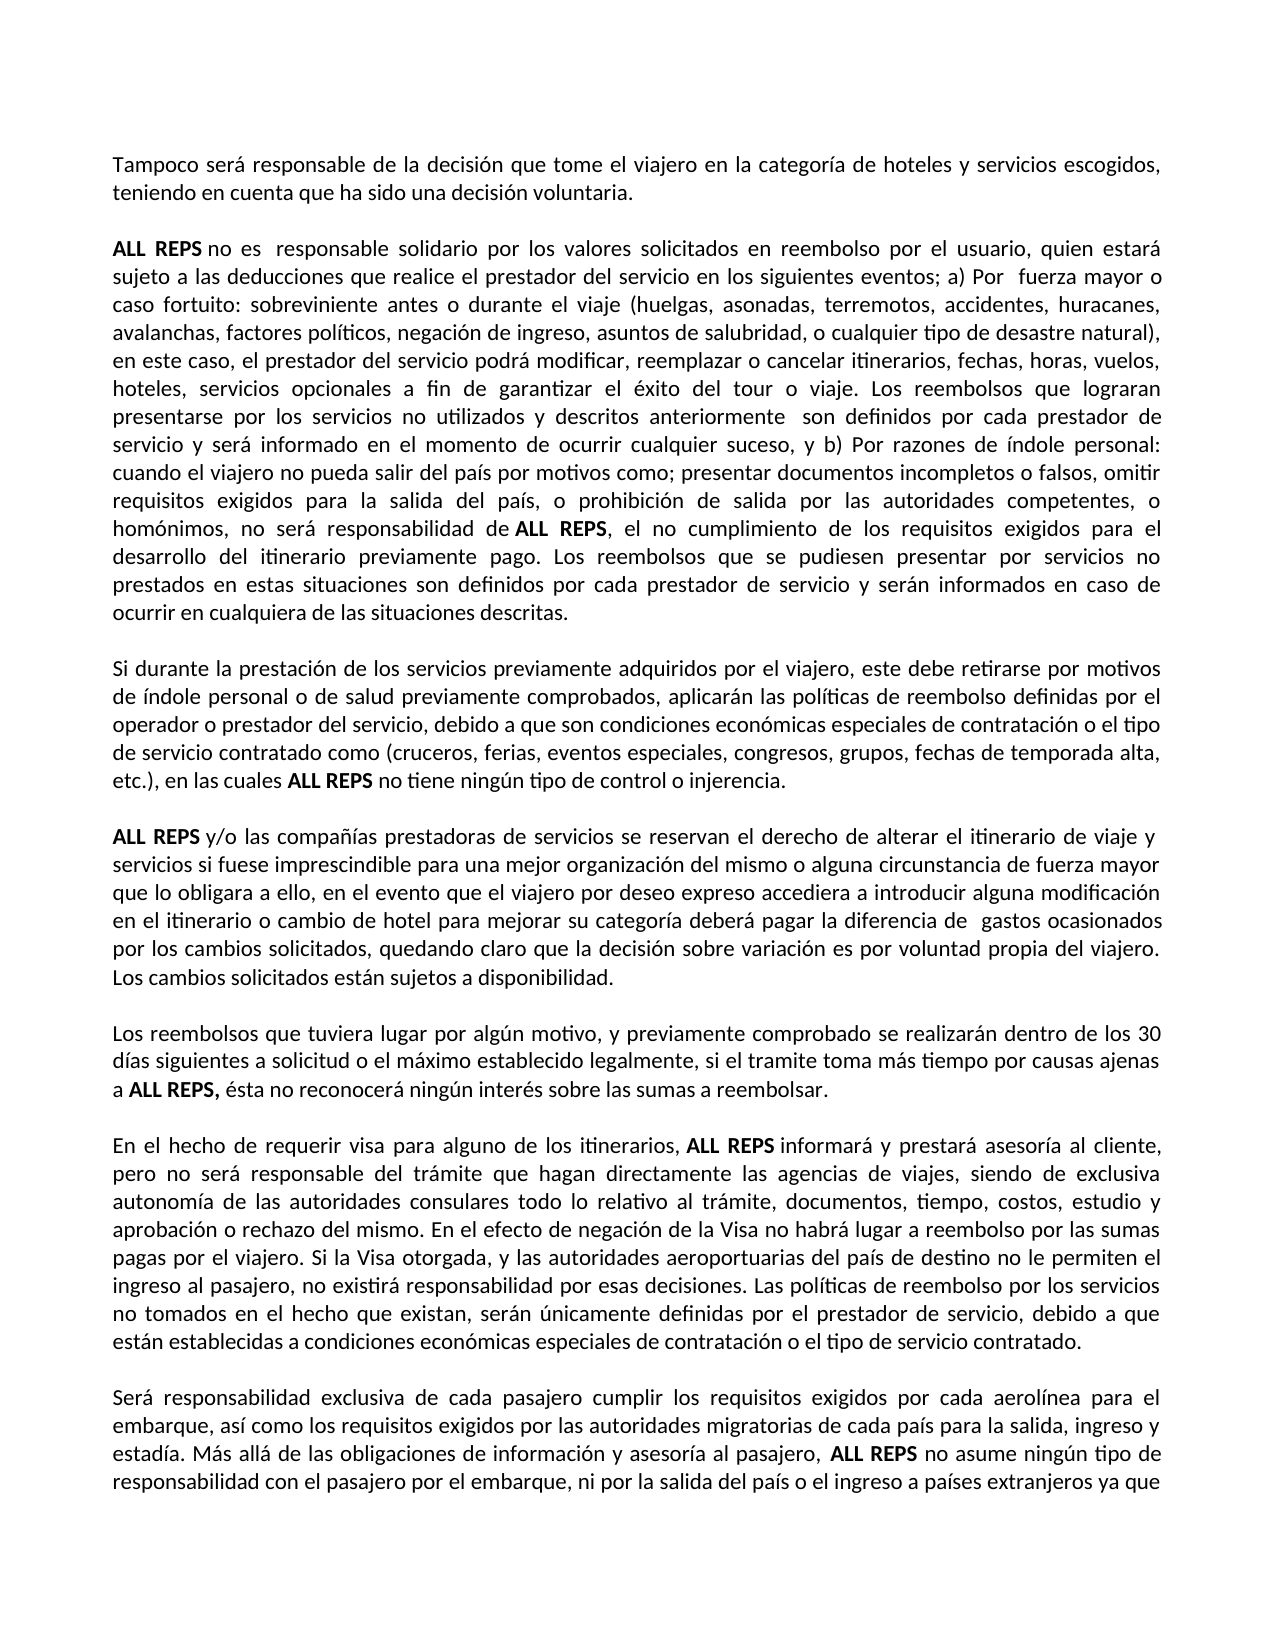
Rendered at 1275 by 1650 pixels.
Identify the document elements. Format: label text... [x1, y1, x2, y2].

text ALL REPS y/o las compañías prestadoras de servicios se reservan el derecho de alterar el itinerario de viaje y servicios si fuese imprescindible para una mejor organización del mismo o alguna circunstancia de fuerza mayor que lo obligara a ello, en el evento que el viajero por deseo expreso accediera a introducir alguna modificación en el itinerario o cambio de hotel para mejorar su categoría deberá pagar la diferencia de gastos ocasionados por los cambios solicitados, quedando claro que la decisión sobre variación es por voluntad propia del viajero. Los cambios solicitados están sujetos a disponibilidad. [112, 822, 1162, 991]
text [112, 1383, 1162, 1495]
text Si durante la prestación de los servicios previamente adquiridos por el viajero, este debe retirarse por motivos de índole personal o de salud previamente comprobados, aplicarán las políticas de reembolso definidas por el operador o prestador del servicio, debido a que son condiciones económicas especiales de contratación o el tipo de servicio contratado como (cruceros, ferias, eventos especiales, congresos, grupos, fechas de temporada alta, etc.), en las cuales ALL REPS no tiene ningún tipo de control o injerencia. [112, 654, 1162, 794]
text Los reembolsos que tuviera lugar por algún motivo, y previamente comprobado se realizarán dentro de los 30 días siguientes a solicitud o el máximo establecido legalmente, si el tramite toma más tiempo por causas ajenas a ALL REPS, ésta no reconocerá ningún interés sobre las sumas a reembolsar. [112, 1019, 1162, 1103]
text En el hecho de requerir visa para alguno de los itinerarios, ALL REPS informará y prestará asesoría al cliente, pero no será responsable del trámite que hagan directamente las agencias de viajes, siendo de exclusiva autonomía de las autoridades consulares todo lo relativo al trámite, documentos, tiempo, costos, estudio y aprobación o rechazo del mismo. En el efecto de negación de la Visa no habrá lugar a reembolso por las sumas pagas por el viajero. Si la Visa otorgada, y las autoridades aeroportuarias del país de destino no le permiten el ingreso al pasajero, no existirá responsabilidad por esas decisiones. Las políticas de reembolso por los servicios no tomados en el hecho que existan, serán únicamente definidas por el prestador de servicio, debido a que están establecidas a condiciones económicas especiales de contratación o el tipo de servicio contratado. [112, 1131, 1162, 1355]
text ALL REPS no es responsable solidario por los valores solicitados en reembolso por el usuario, quien estará sujeto a las deducciones que realice el prestador del servicio en los siguientes eventos; a) Por fuerza mayor o caso fortuito: sobreviniente antes o durante el viaje (huelgas, asonadas, terremotos, accidentes, huracanes, avalanchas, factores políticos, negación de ingreso, asuntos de salubridad, o cualquier tipo de desastre natural), en este caso, el prestador del servicio podrá modificar, reemplazar o cancelar itinerarios, fechas, horas, vuelos, hoteles, servicios opcionales a fin de garantizar el éxito del tour o viaje. Los reembolsos que lograran presentarse por los servicios no utilizados y descritos anteriormente son definidos por cada prestador de servicio y será informado en el momento de ocurrir cualquier suceso, y b) Por razones de índole personal: cuando el viajero no pueda salir del país por motivos como; presentar documentos incompletos o falsos, omitir requisitos exigidos para la salida del país, o prohibición de salida por las autoridades competentes, o homónimos, no será responsabilidad de ALL REPS, el no cumplimiento de los requisitos exigidos para el desarrollo del itinerario previamente pago. Los reembolsos que se pudiesen presentar por servicios no prestados en estas situaciones son definidos por cada prestador de servicio y serán informados en caso de ocurrir en cualquiera de las situaciones descritas. [112, 234, 1162, 626]
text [112, 150, 1162, 206]
